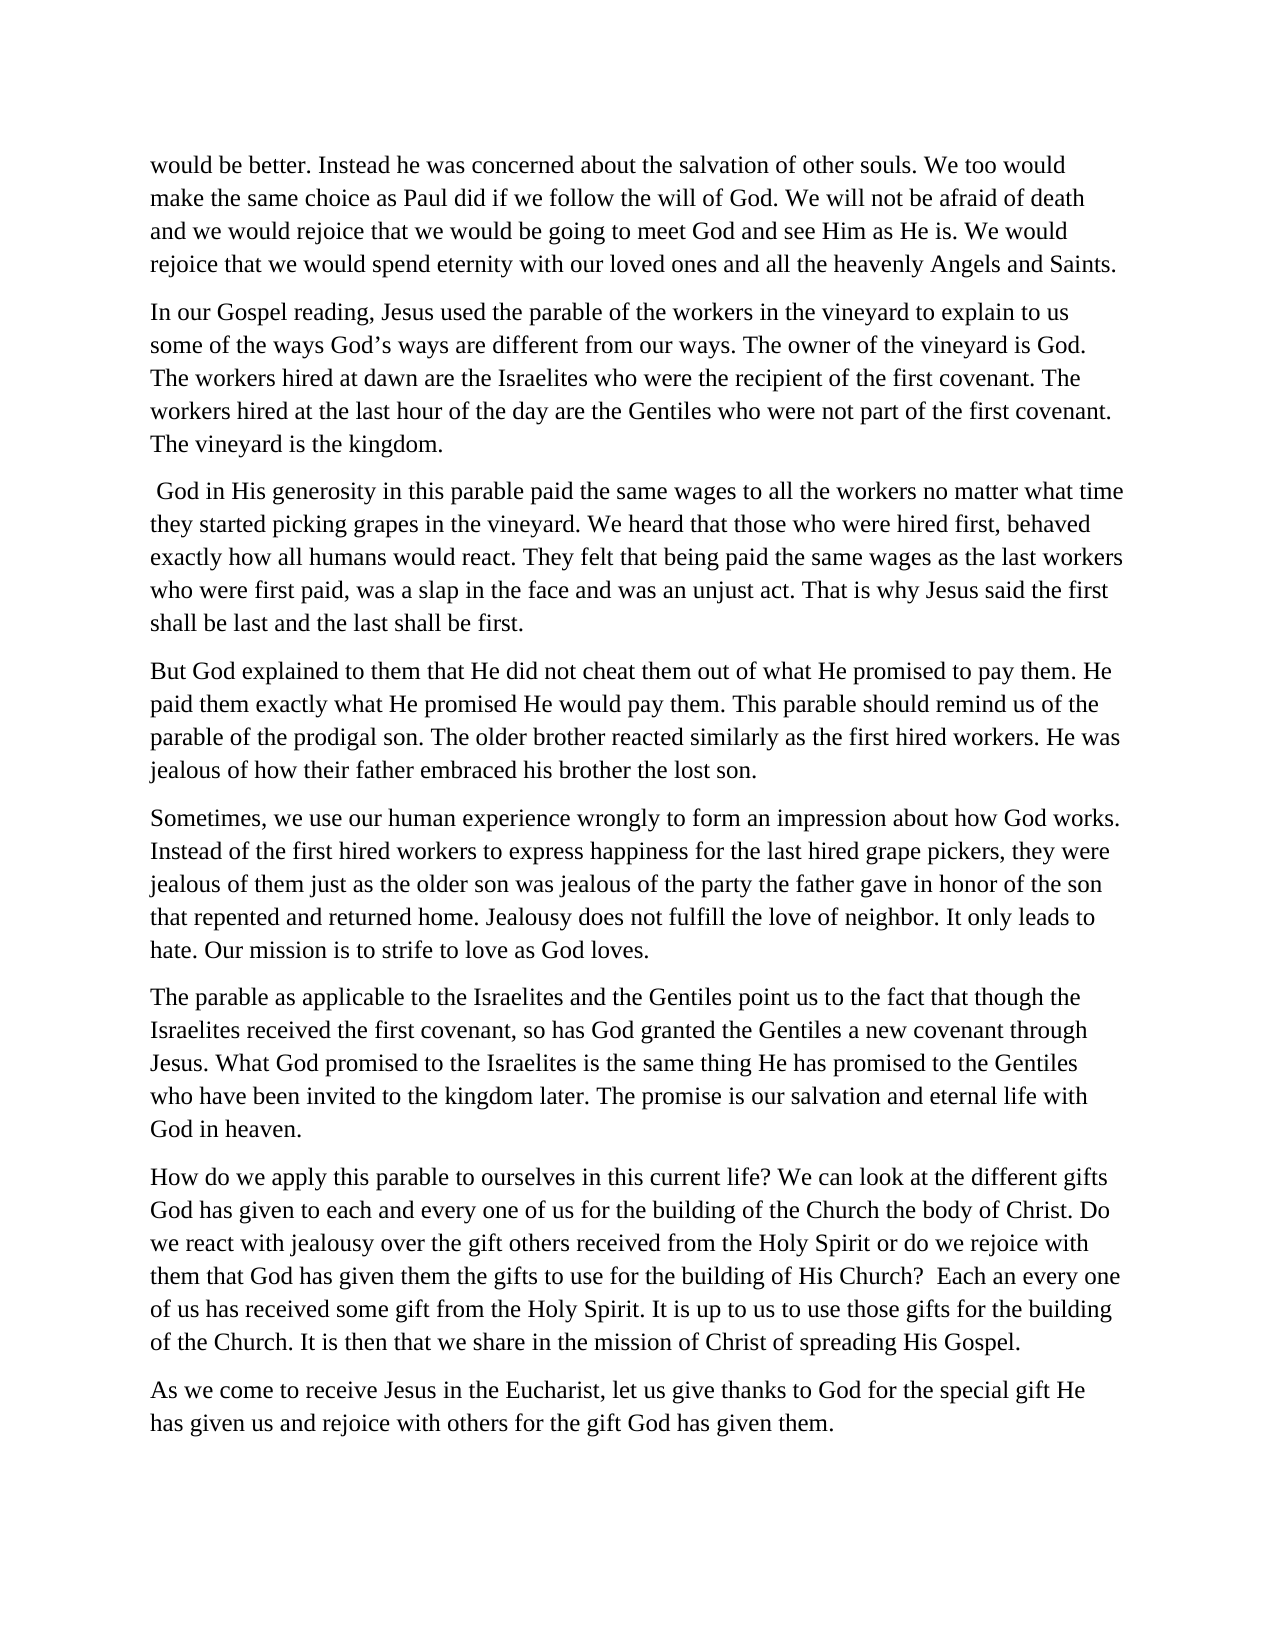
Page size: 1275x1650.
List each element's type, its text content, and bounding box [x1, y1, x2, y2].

text How do we apply this parable to ourselves in this current life? We can look at the different gifts God has given to each and every one of us for the building of the Church the body of Christ. Do we react with jealousy over the gift others received from the Holy Spirit or do we rejoice with them that God has given them the gifts to use for the building of His Church? Each an every one of us has received some gift from the Holy Spirit. It is up to us to use those gifts for the building of the Church. It is then that we share in the mission of Christ of spreading His Gospel. [150, 1162, 1125, 1356]
text God in His generosity in this parable paid the same wages to all the workers no matter what time they started picking grapes in the vineyard. We heard that those who were hired first, behaved exactly how all humans would react. They felt that being paid the same wages as the last workers who were first paid, was a slap in the face and was an unjust act. That is why Jesus said the first shall be last and the last shall be first. [150, 476, 1125, 637]
text The parable as applicable to the Israelites and the Gentiles point us to the fact that though the Israelites received the first covenant, so has God granted the Gentiles a new covenant through Jesus. What God promised to the Israelites is the same thing He has promised to the Gentiles who have been invited to the kingdom later. The promise is our salvation and eternal life with God in heaven. [150, 982, 1125, 1143]
text As we come to receive Jesus in the Eucharist, let us give thanks to God for the special gift He has given us and rejoice with others for the gift God has given them. [150, 1375, 1125, 1437]
text But God explained to them that He did not cheat them out of what He promised to pay them. He paid them exactly what He promised He would pay them. This parable should remind us of the parable of the prodigal son. The older brother reacted similarly as the first hired workers. He was jealous of how their father embraced his brother the lost son. [150, 656, 1125, 784]
text Sometimes, we use our human experience wrongly to form an impression about how God works. Instead of the first hired workers to express happiness for the last hired grape pickers, they were jealous of them just as the older son was jealous of the party the father gave in honor of the son that repented and returned home. Jealousy does not fulfill the love of neighbor. It only leads to hate. Our mission is to strife to love as God loves. [150, 803, 1125, 963]
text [150, 150, 1125, 278]
text In our Gospel reading, Jesus used the parable of the workers in the vineyard to explain to us some of the ways God’s ways are different from our ways. The owner of the vineyard is God. The workers hired at dawn are the Israelites who were the recipient of the first covenant. The workers hired at the last hour of the day are the Gentiles who were not part of the first covenant. The vineyard is the kingdom. [150, 297, 1125, 457]
